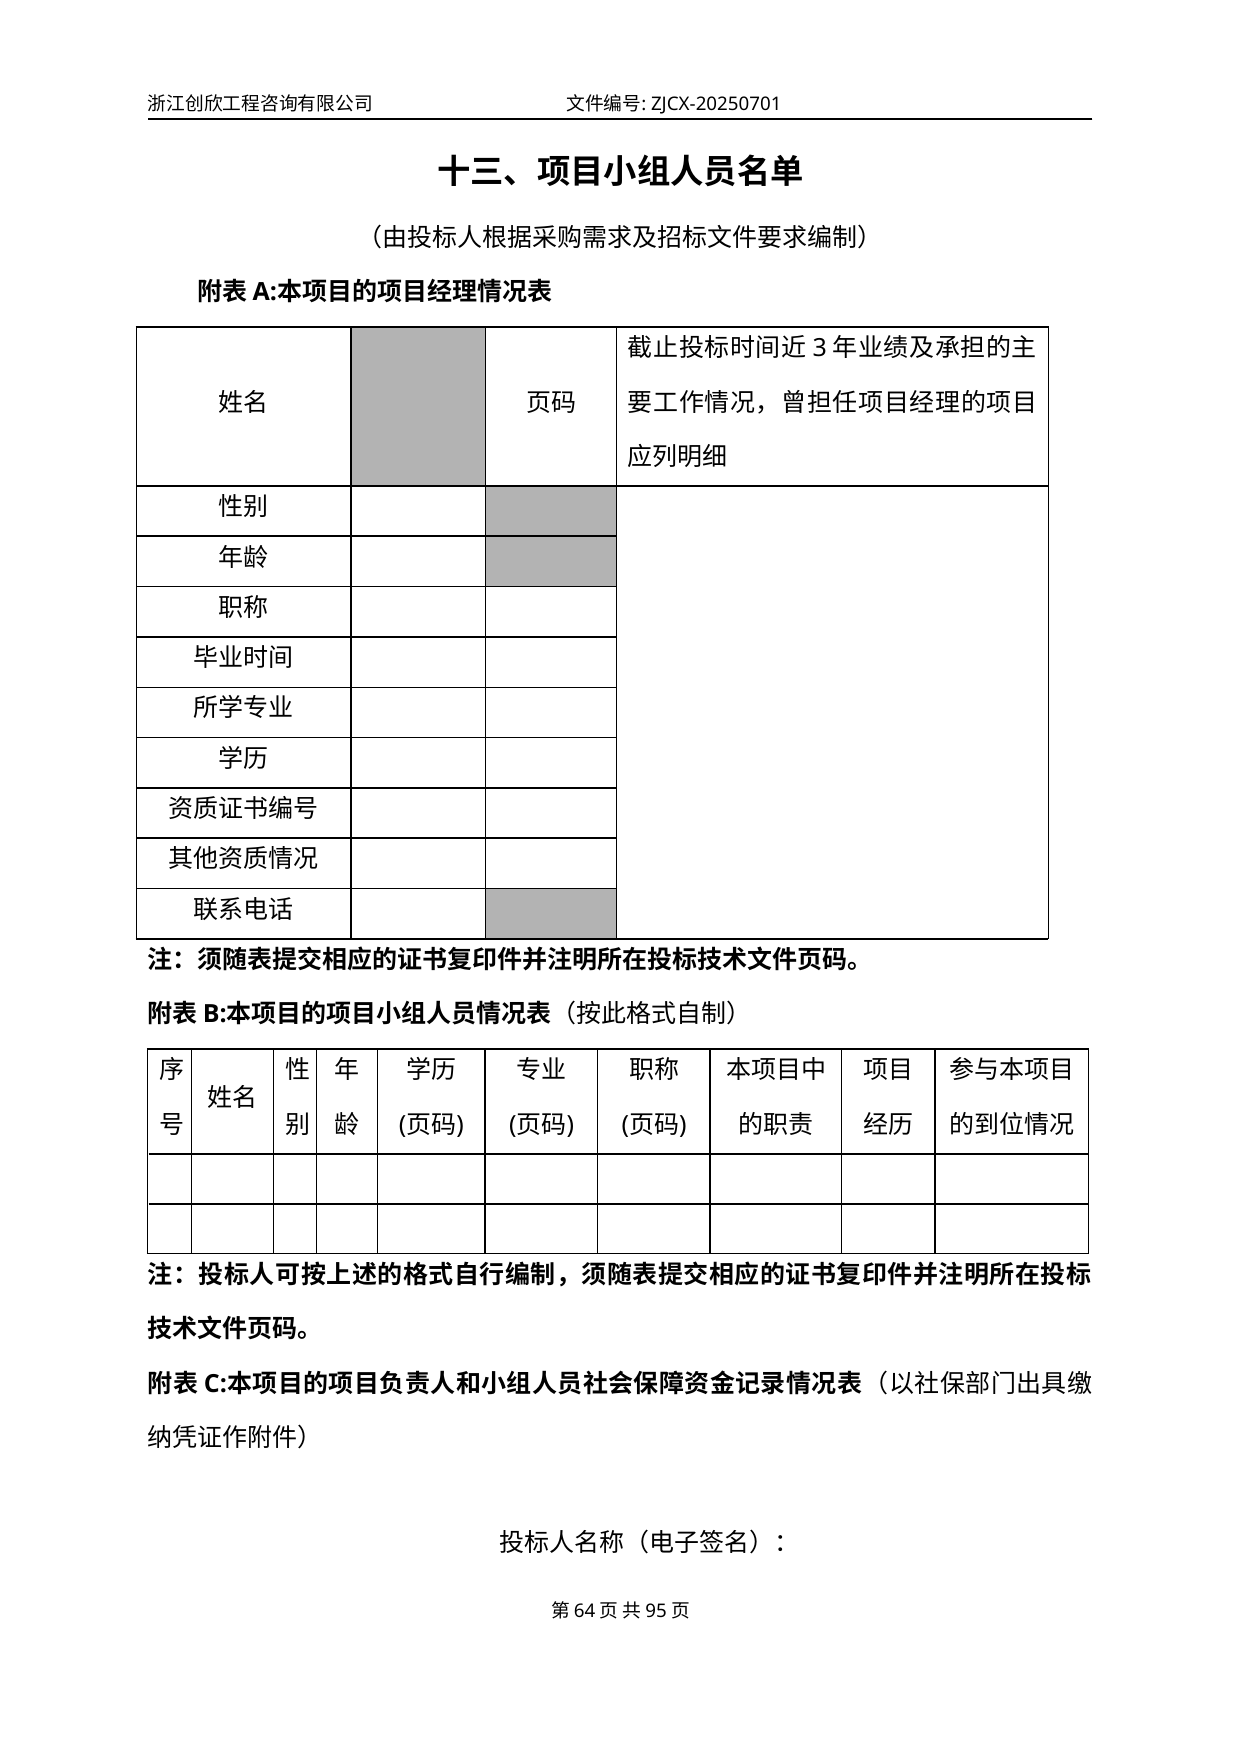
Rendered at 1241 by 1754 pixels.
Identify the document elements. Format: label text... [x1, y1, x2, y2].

table_cell [352, 638, 485, 686]
table_cell [317, 1155, 377, 1203]
table_cell [317, 1205, 377, 1253]
text 附表A:本项目的项目经理情况表 [148, 272, 1092, 308]
table_header [352, 328, 485, 485]
table_header 本项目中的职责 [711, 1050, 841, 1153]
table_header 姓名 [137, 328, 350, 485]
table_header 页码 [486, 328, 616, 485]
text 附表B:本项目的项目小组人员情况表（按此格式自制） [148, 994, 1092, 1030]
table_cell [486, 638, 616, 686]
table_cell 联系电话 [137, 889, 350, 938]
table_cell [842, 1205, 934, 1253]
table_cell [598, 1155, 709, 1203]
text 注：须随表提交相应的证书复印件并注明所在投标技术文件页码。 [148, 939, 1092, 976]
table_cell [378, 1155, 484, 1203]
table_cell [192, 1155, 273, 1203]
table_cell [486, 839, 616, 888]
table_cell [148, 1204, 191, 1253]
table_cell [352, 738, 485, 787]
table_cell 资质证书编号 [137, 789, 350, 837]
table_cell [486, 587, 616, 636]
table_cell [486, 789, 616, 837]
text 注：投标人可按上述的格式自行编制，须随表提交相应的证书复印件并注明所在投标技术文件页码。 [148, 1254, 1092, 1345]
table_cell [274, 1205, 316, 1253]
table_cell [192, 1205, 273, 1253]
table_cell [486, 738, 616, 787]
table_cell [378, 1205, 484, 1253]
table_cell [486, 487, 616, 535]
table_cell [936, 1205, 1088, 1253]
table_header 职称 (页码) [598, 1050, 709, 1153]
table_header 学历 (页码) [378, 1050, 484, 1153]
table_cell 年龄 [137, 537, 350, 586]
table_cell 所学专业 [137, 688, 350, 737]
table_header 性别 [274, 1050, 316, 1153]
table_cell [486, 889, 616, 938]
table_cell [274, 1155, 316, 1203]
table_header 参与本项目的到位情况 [936, 1050, 1088, 1153]
table_cell 职称 [137, 587, 350, 636]
table_cell [352, 537, 485, 586]
table_cell [842, 1155, 934, 1203]
table_cell [148, 1154, 191, 1203]
text 投标人名称（电子签名）： [148, 1523, 1092, 1559]
table_header 序号 [148, 1050, 191, 1153]
table_cell [486, 537, 616, 586]
table_cell [711, 1155, 841, 1203]
text 十三、项目小组人员名单 [148, 145, 1092, 193]
table_cell 性别 [137, 487, 350, 535]
table_cell [352, 889, 485, 938]
table_cell 学历 [137, 738, 350, 787]
table_header 年龄 [317, 1050, 377, 1153]
table_header 姓名 [192, 1050, 273, 1153]
table_cell [352, 688, 485, 737]
text （由投标人根据采购需求及招标文件要求编制） [148, 217, 1092, 253]
table_cell [617, 487, 1048, 938]
table_header 项目经历 [842, 1050, 934, 1153]
table_cell [352, 839, 485, 888]
table_cell [711, 1205, 841, 1253]
table_cell [936, 1155, 1088, 1203]
table_cell 毕业时间 [137, 638, 350, 686]
text 附表C:本项目的项目负责人和小组人员社会保障资金记录情况表（以社保部门出具缴纳凭证作附件） [148, 1363, 1092, 1454]
table_cell [598, 1205, 709, 1253]
table_cell [486, 1155, 597, 1203]
table_cell [486, 688, 616, 737]
table_cell [352, 487, 485, 535]
table_header 专业 (页码) [486, 1050, 597, 1153]
table_header 截止投标时间近3年业绩及承担的主要工作情况，曾担任项目经理的项目应列明细 [617, 328, 1048, 485]
table_cell [486, 1205, 597, 1253]
table_cell 其他资质情况 [137, 839, 350, 888]
table_cell [352, 587, 485, 636]
table_cell [352, 789, 485, 837]
